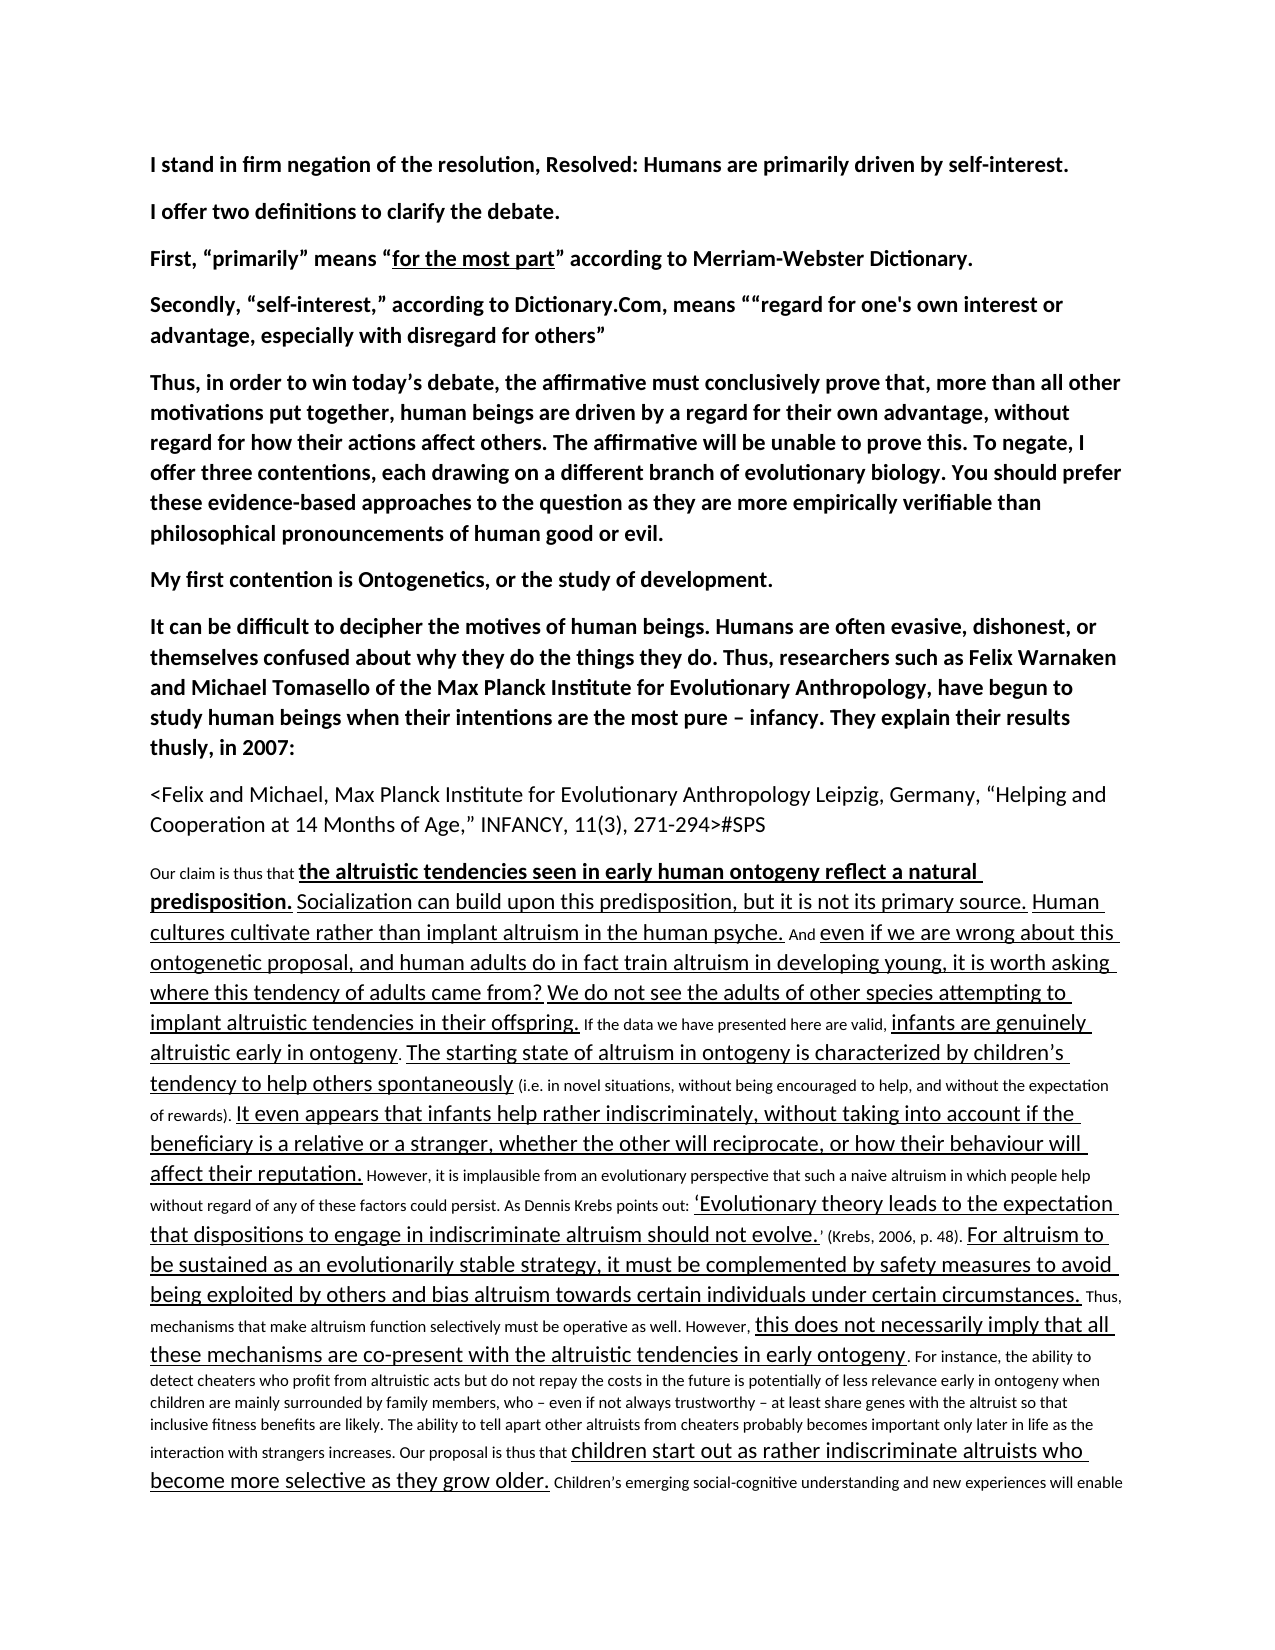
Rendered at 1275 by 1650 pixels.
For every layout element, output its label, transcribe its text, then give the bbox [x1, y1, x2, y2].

text My first contention is Ontogenetics, or the study of development. [150, 566, 1125, 594]
text First, “primarily” means “for the most part” according to Merriam-Webster Dictionary. [150, 244, 1125, 272]
text <Felix and Michael, Max Planck Institute for Evolutionary Anthropology Leipzig, Germany, “Helping and Cooperation at 14 Months of Age,” INFANCY, 11(3), 271-294>#SPS [150, 780, 1125, 838]
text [150, 857, 1125, 1495]
text I stand in firm negation of the resolution, Resolved: Humans are primarily driven by self-interest. [150, 150, 1125, 178]
text I offer two definitions to clarify the debate. [150, 197, 1125, 225]
text It can be difficult to decipher the motives of human beings. Humans are often evasive, dishonest, or themselves confused about why they do the things they do. Thus, researchers such as Felix Warnaken and Michael Tomasello of the Max Planck Institute for Evolutionary Anthropology, have begun to study human beings when their intentions are the most pure – infancy. They explain their results thusly, in 2007: [150, 612, 1125, 761]
text Thus, in order to win today’s debate, the affirmative must conclusively prove that, more than all other motivations put together, human beings are driven by a regard for their own advantage, without regard for how their actions affect others. The affirmative will be unable to prove this. To negate, I offer three contentions, each drawing on a different branch of evolutionary biology. You should prefer these evidence-based approaches to the question as they are more empirically verifiable than philosophical pronouncements of human good or evil. [150, 368, 1125, 547]
text Secondly, “self-interest,” according to Dictionary.Com, means ““regard for one's own interest or advantage, especially with disregard for others” [150, 291, 1125, 349]
